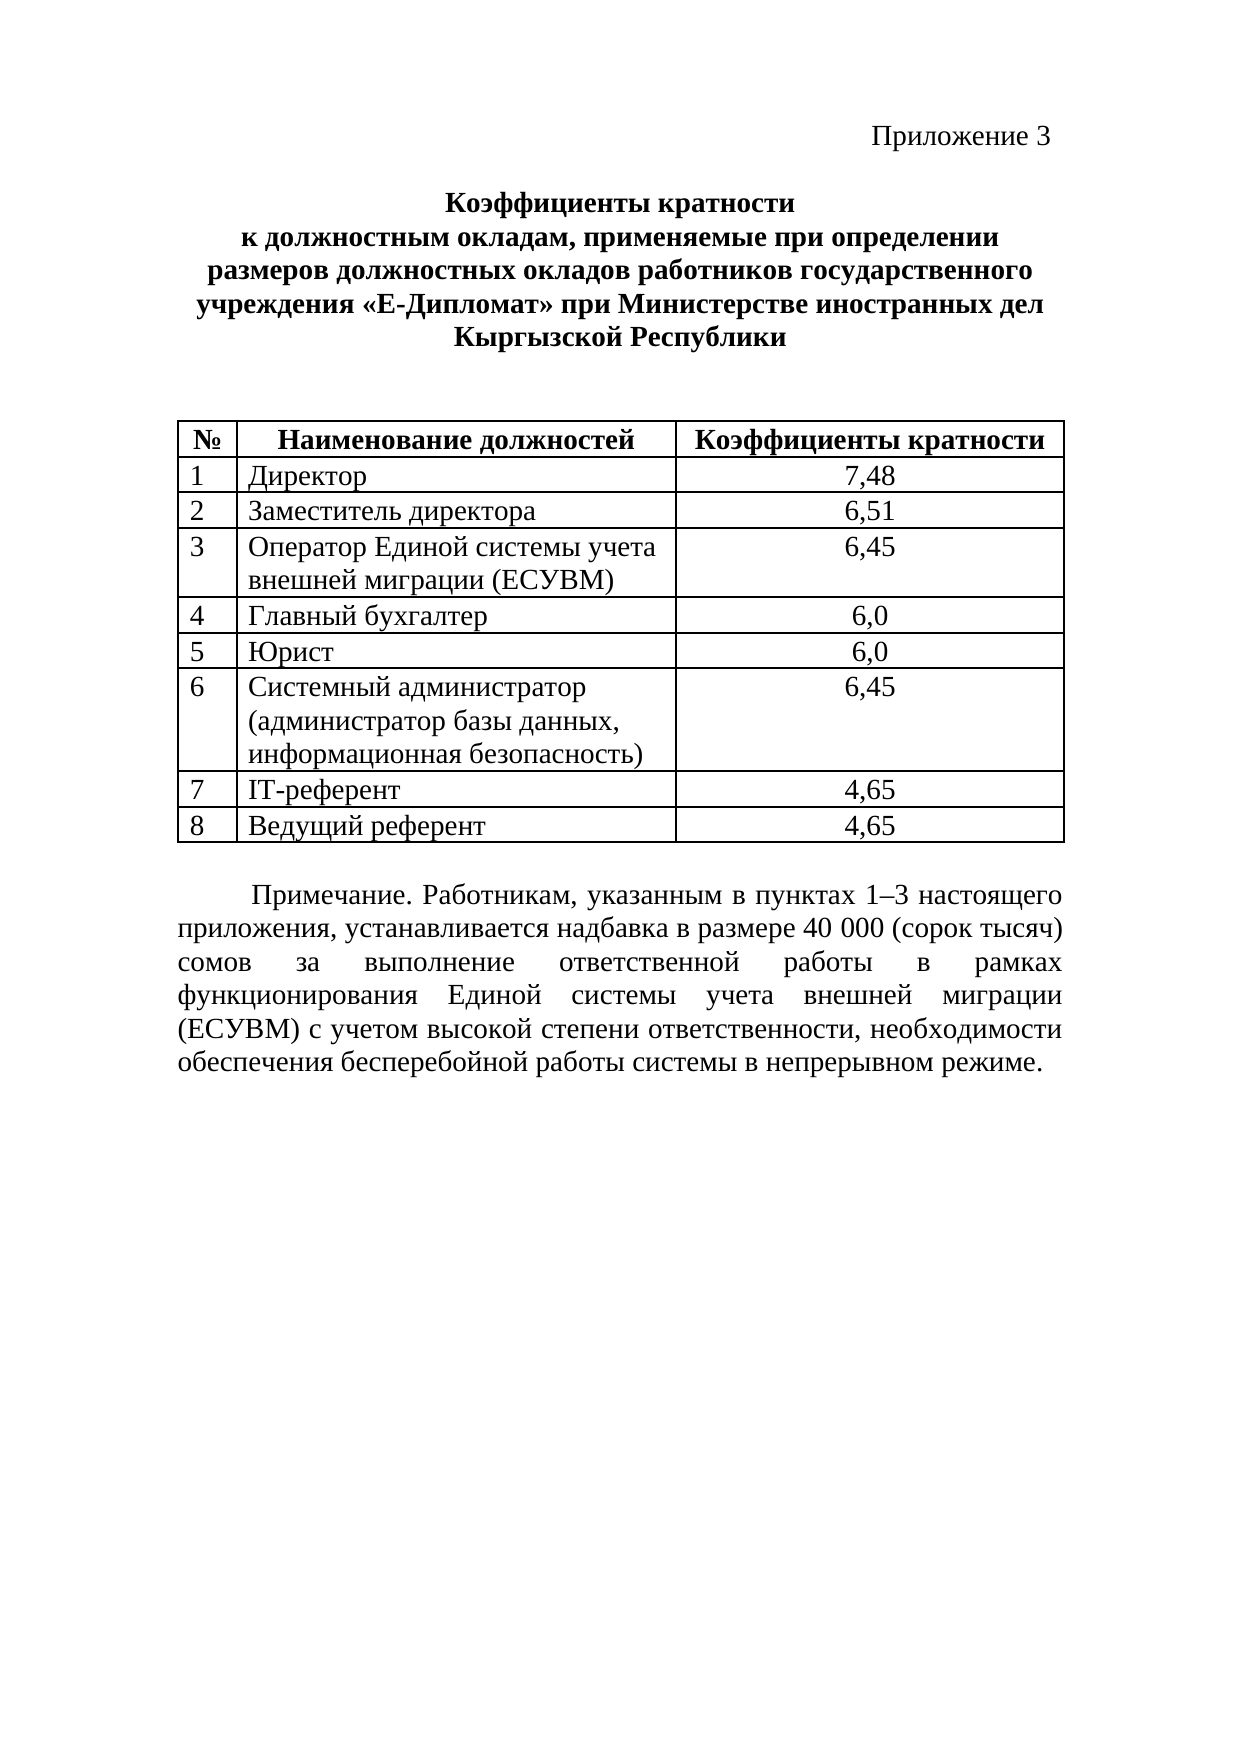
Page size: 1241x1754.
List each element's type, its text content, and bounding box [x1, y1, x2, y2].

table_cell 6,45 [677, 529, 1063, 596]
text Приложение 3 [871, 118, 1063, 152]
table_cell 4,65 [677, 808, 1063, 841]
table_header Коэффициенты кратности [677, 422, 1063, 456]
table_cell Юрист [238, 634, 675, 667]
table_header № [179, 422, 236, 456]
table_cell Директор [238, 458, 675, 491]
table_cell 6,51 [677, 493, 1063, 527]
table_cell 8 [179, 808, 236, 841]
table_cell 6 [179, 669, 236, 770]
table_header Наименование должностей [238, 422, 675, 456]
table_cell 1 [179, 458, 236, 491]
table_cell Системный администратор (администратор базы данных, информационная безопасность) [238, 669, 675, 770]
text Примечание. Работникам, указанным в пунктах 1–3 настоящего приложения, устанавливается надбавка в размере 40 000 (сорок тысяч) сомов за выполнение ответственной работы в рамках функционирования Единой системы учета внешней миграции (ЕСУВМ) с учетом высокой степени ответственности, необходимости обеспечения бесперебойной работы системы в непрерывном режиме. [177, 877, 1063, 1078]
table_cell 4 [179, 598, 236, 632]
table_cell IT-референт [238, 772, 675, 806]
table_cell Оператор Единой системы учета внешней миграции (ЕСУВМ) [238, 529, 675, 596]
table_cell 6,0 [677, 634, 1063, 667]
table_cell 2 [179, 493, 236, 527]
text Коэффициенты кратности [177, 185, 1063, 219]
table_cell 7 [179, 772, 236, 806]
table_cell Главный бухгалтер [238, 598, 675, 632]
text к должностным окладам, применяемые при определении размеров должностных окладов работников государственного учреждения «Е-Дипломат» при Министерстве иностранных дел Кыргызской Республики [177, 219, 1063, 353]
table_cell 3 [179, 529, 236, 596]
table_cell Заместитель директора [238, 493, 675, 527]
table_cell 7,48 [677, 458, 1063, 491]
table_cell 4,65 [677, 772, 1063, 806]
table_cell 6,45 [677, 669, 1063, 770]
table_cell 6,0 [677, 598, 1063, 632]
table_cell 5 [179, 634, 236, 667]
table_cell Ведущий референт [238, 808, 675, 841]
